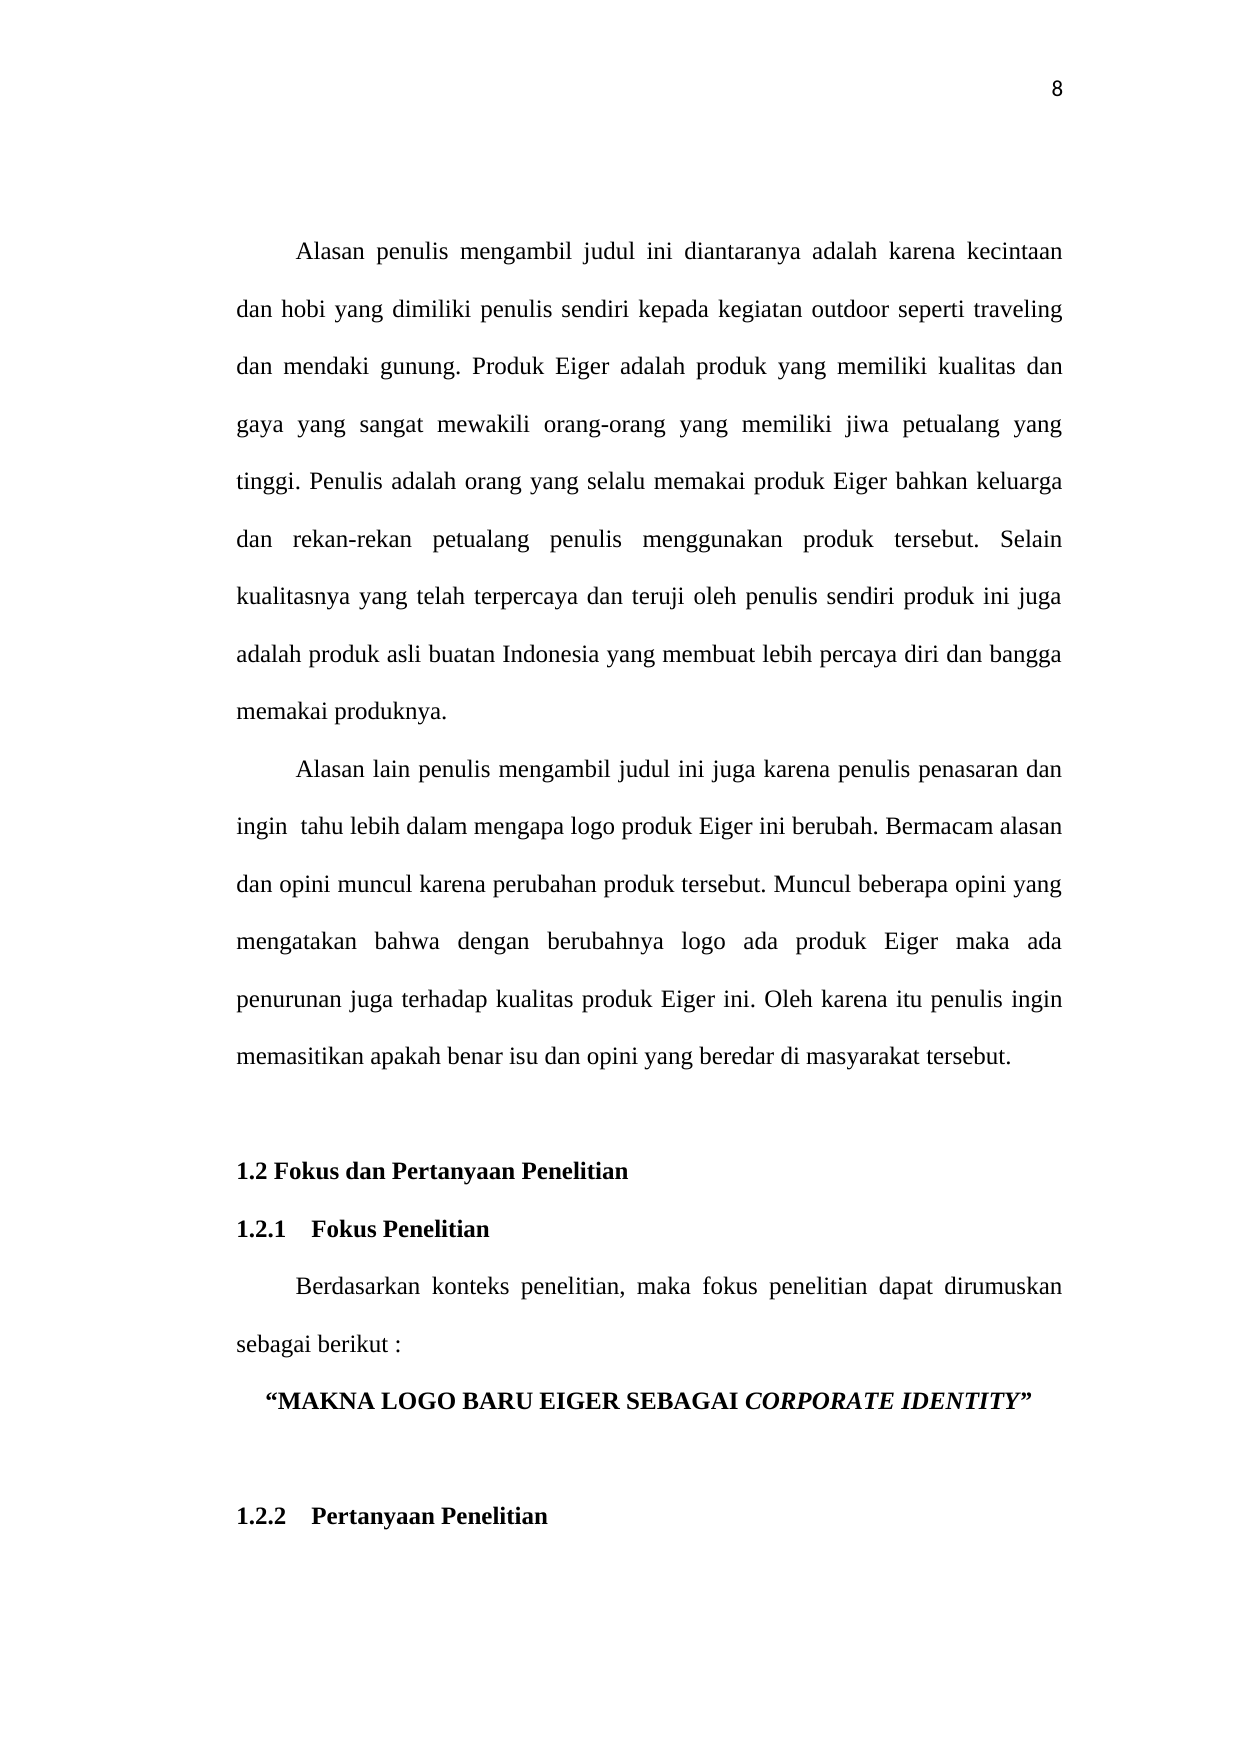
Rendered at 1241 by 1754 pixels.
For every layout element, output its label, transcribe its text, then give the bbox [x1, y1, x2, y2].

text Alasan penulis mengambil judul ini diantaranya adalah karena kecintaan dan hobi yang dimiliki penulis sendiri kepada kegiatan outdoor seperti traveling dan mendaki gunung. Produk Eiger adalah produk yang memiliki kualitas dan gaya yang sangat mewakili orang-orang yang memiliki jiwa petualang yang tinggi. Penulis adalah orang yang selalu memakai produk Eiger bahkan keluarga dan rekan-rekan petualang penulis menggunakan produk tersebut. Selain kualitasnya yang telah terpercaya dan teruji oleh penulis sendiri produk ini juga adalah produk asli buatan Indonesia yang membuat lebih percaya diri dan bangga memakai produknya. [236, 236, 1063, 725]
text Alasan lain penulis mengambil judul ini juga karena penulis penasaran dan ingin tahu lebih dalam mengapa logo produk Eiger ini berubah. Bermacam alasan dan opini muncul karena perubahan produk tersebut. Muncul beberapa opini yang mengatakan bahwa dengan berubahnya logo ada produk Eiger maka ada penurunan juga terhadap kualitas produk Eiger ini. Oleh karena itu penulis ingin memasitikan apakah benar isu dan opini yang beredar di masyarakat tersebut. [236, 754, 1063, 1070]
list Pertanyaan Penelitian [236, 1501, 1063, 1530]
list Fokus Penelitian [236, 1214, 1063, 1242]
text “MAKNA LOGO BARU EIGER SEBAGAI CORPORATE IDENTITY” [236, 1386, 1063, 1415]
list Fokus dan Pertanyaan Penelitian [236, 1156, 1063, 1185]
text Berdasarkan konteks penelitian, maka fokus penelitian dapat dirumuskan sebagai berikut : [236, 1271, 1063, 1357]
